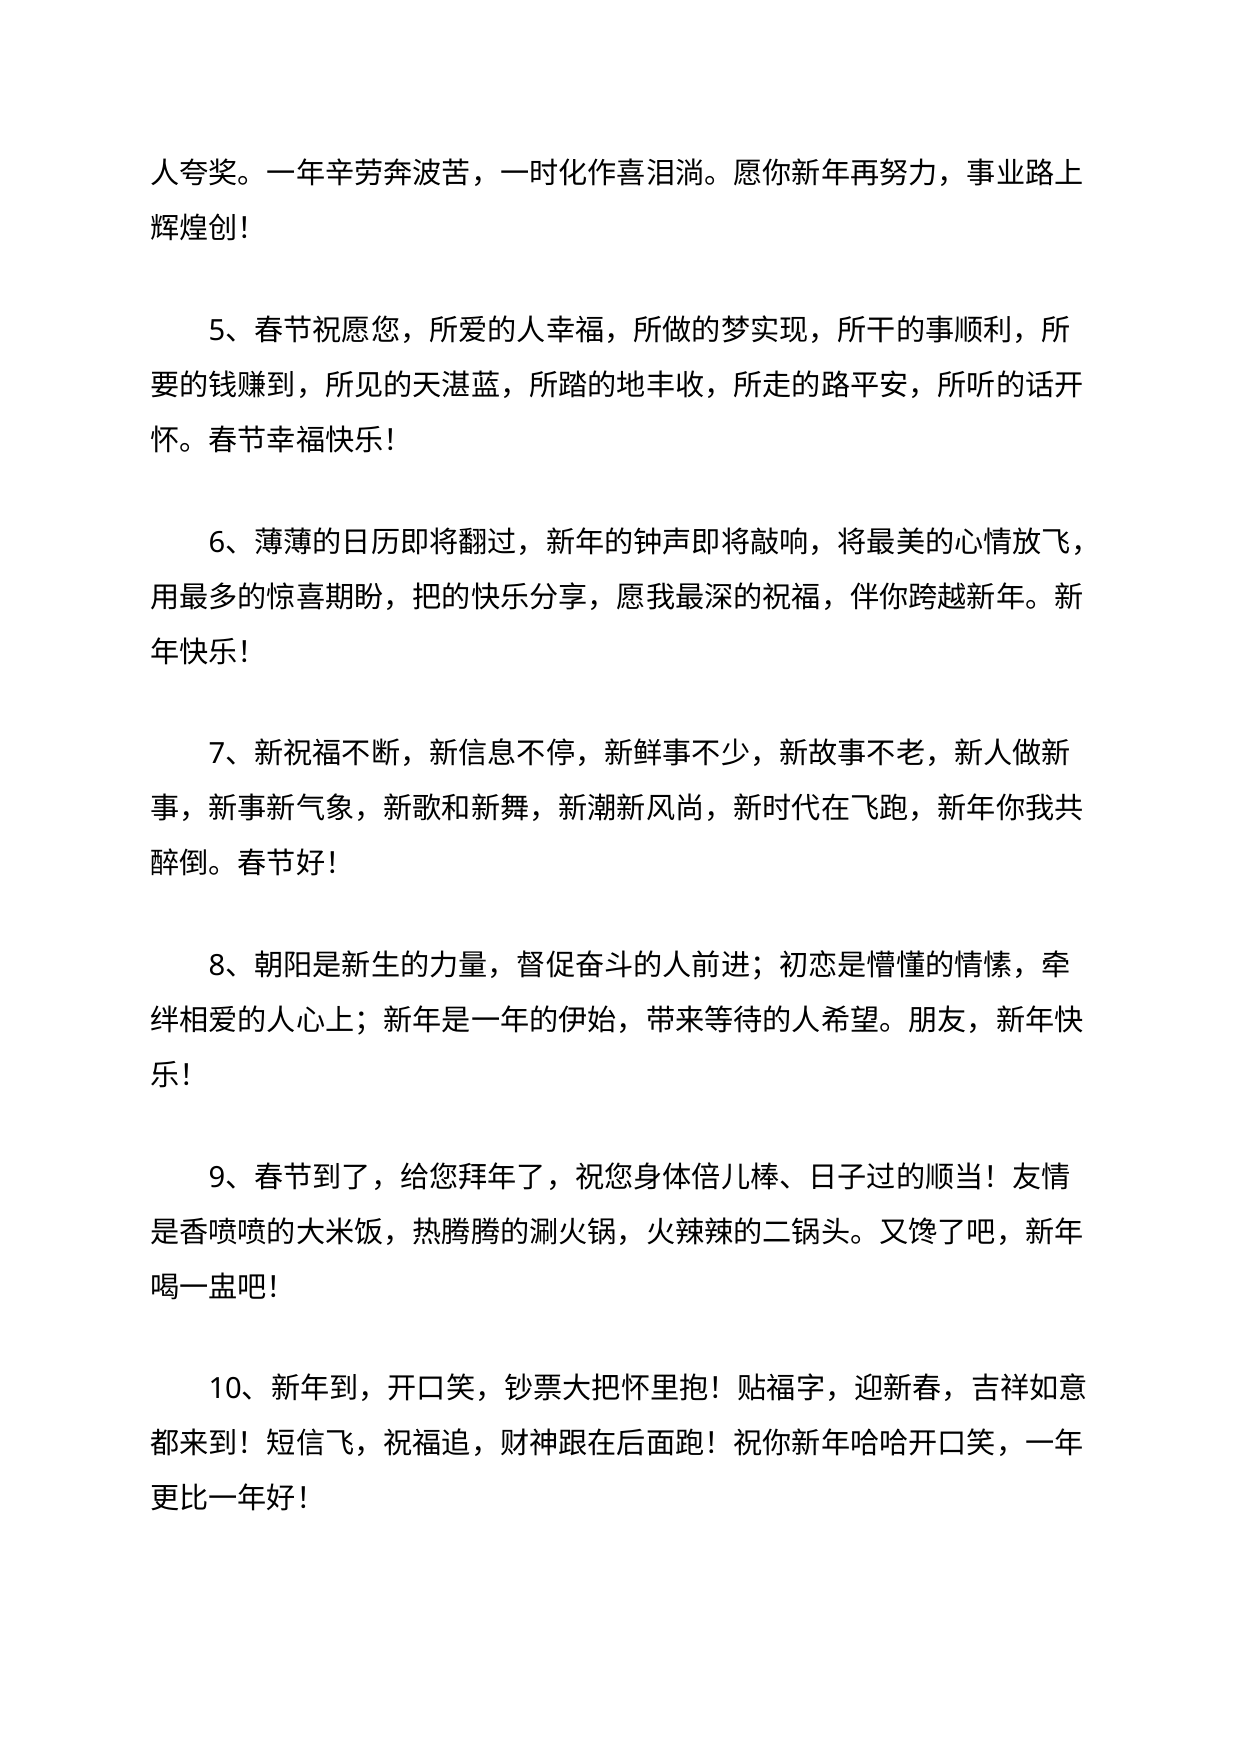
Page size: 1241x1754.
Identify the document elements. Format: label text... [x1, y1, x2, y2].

text 10、新年到，开口笑，钞票大把怀里抱！贴福字，迎新春，吉祥如意都来到！短信飞，祝福追，财神跟在后面跑！祝你新年哈哈开口笑，一年更比一年好！ [150, 1365, 1090, 1517]
text 6、薄薄的日历即将翻过，新年的钟声即将敲响，将最美的心情放飞，用最多的惊喜期盼，把的快乐分享，愿我最深的祝福，伴你跨越新年。新年快乐！ [150, 518, 1090, 671]
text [150, 150, 1090, 247]
text 5、春节祝愿您，所爱的人幸福，所做的梦实现，所干的事顺利，所要的钱赚到，所见的天湛蓝，所踏的地丰收，所走的路平安，所听的话开怀。春节幸福快乐！ [150, 307, 1090, 459]
text 9、春节到了，给您拜年了，祝您身体倍儿棒、日子过的顺当！友情是香喷喷的大米饭，热腾腾的涮火锅，火辣辣的二锅头。又馋了吧，新年喝一盅吧！ [150, 1153, 1090, 1306]
text 8、朝阳是新生的力量，督促奋斗的人前进；初恋是懵懂的情愫，牵绊相爱的人心上；新年是一年的伊始，带来等待的人希望。朋友，新年快乐！ [150, 942, 1090, 1094]
text 7、新祝福不断，新信息不停，新鲜事不少，新故事不老，新人做新事，新事新气象，新歌和新舞，新潮新风尚，新时代在飞跑，新年你我共醉倒。春节好！ [150, 730, 1090, 882]
